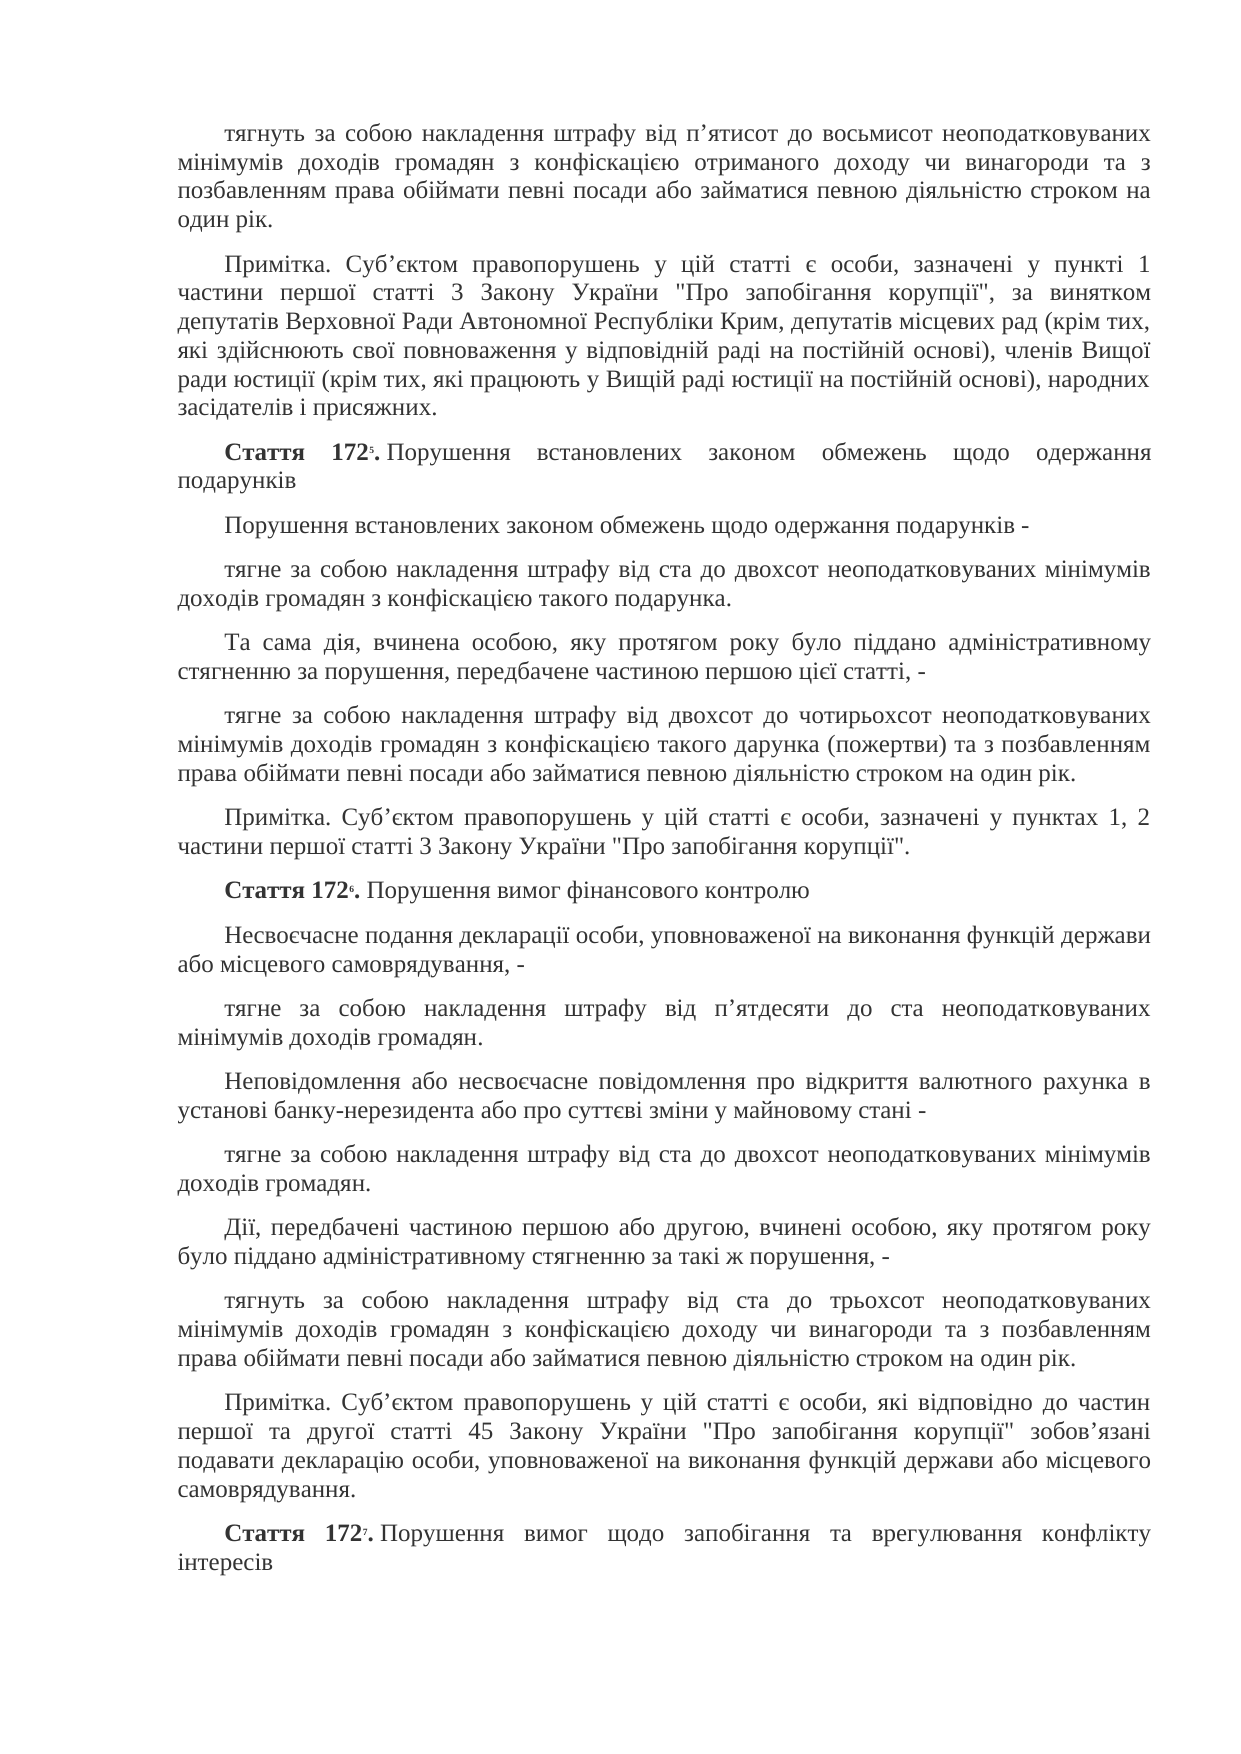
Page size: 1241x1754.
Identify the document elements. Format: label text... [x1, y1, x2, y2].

text Несвоєчасне подання декларації особи, уповноваженої на виконання функцій держави або місцевого самоврядування, - [177, 920, 1152, 977]
text Стаття 172-6. Порушення вимог фінансового контролю [177, 876, 1152, 904]
text тягне за собою накладення штрафу від ста до двохсот неоподатковуваних мінімумів доходів громадян з конфіскацією такого подарунка. [177, 554, 1152, 612]
text тягне за собою накладення штрафу від ста до двохсот неоподатковуваних мінімумів доходів громадян. [177, 1139, 1152, 1197]
text тягнуть за собою накладення штрафу від ста до трьохсот неоподатковуваних мінімумів доходів громадян з конфіскацією доходу чи винагороди та з позбавленням права обіймати певні посади або займатися певною діяльністю строком на один рік. [177, 1286, 1152, 1372]
text Стаття 172-7. Порушення вимог щодо запобігання та врегулювання конфлікту інтересів [177, 1518, 1152, 1576]
text тягнуть за собою накладення штрафу від п’ятисот до восьмисот неоподатковуваних мінімумів доходів громадян з конфіскацією отриманого доходу чи винагороди та з позбавленням права обіймати певні посади або займатися певною діяльністю строком на один рік. [177, 118, 1152, 233]
text Дії, передбачені частиною першою або другою, вчинені особою, яку протягом року було піддано адміністративному стягненню за такі ж порушення, - [177, 1212, 1152, 1270]
text Та сама дія, вчинена особою, яку протягом року було піддано адміністративному стягненню за порушення, передбачене частиною першою цієї статті, - [177, 627, 1152, 685]
text Неповідомлення або несвоєчасне повідомлення про відкриття валютного рахунка в установі банку-нерезидента або про суттєві зміни у майновому стані - [177, 1066, 1152, 1124]
text Примітка. Суб’єктом правопорушень у цій статті є особи, зазначені у пунктах 1, 2 частини першої статті 3 Закону України "Про запобігання корупції". [177, 802, 1152, 860]
text Порушення встановлених законом обмежень щодо одержання подарунків - [177, 510, 1152, 539]
text Стаття 172-5. Порушення встановлених законом обмежень щодо одержання подарунків [177, 437, 1152, 494]
text тягне за собою накладення штрафу від двохсот до чотирьохсот неоподатковуваних мінімумів доходів громадян з конфіскацією такого дарунка (пожертви) та з позбавленням права обіймати певні посади або займатися певною діяльністю строком на один рік. [177, 701, 1152, 787]
text тягне за собою накладення штрафу від п’ятдесяти до ста неоподатковуваних мінімумів доходів громадян. [177, 993, 1152, 1051]
text Примітка. Суб’єктом правопорушень у цій статті є особи, зазначені у пункті 1 частини першої статті 3 Закону України "Про запобігання корупції", за винятком депутатів Верховної Ради Автономної Республіки Крим, депутатів місцевих рад (крім тих, які здійснюють свої повноваження у відповідній раді на постійній основі), членів Вищої ради юстиції (крім тих, які працюють у Вищій раді юстиції на постійній основі), народних засідателів і присяжних. [177, 249, 1152, 421]
text Примітка. Суб’єктом правопорушень у цій статті є особи, які відповідно до частин першої та другої статті 45 Закону України "Про запобігання корупції" зобов’язані подавати декларацію особи, уповноваженої на виконання функцій держави або місцевого самоврядування. [177, 1387, 1152, 1502]
